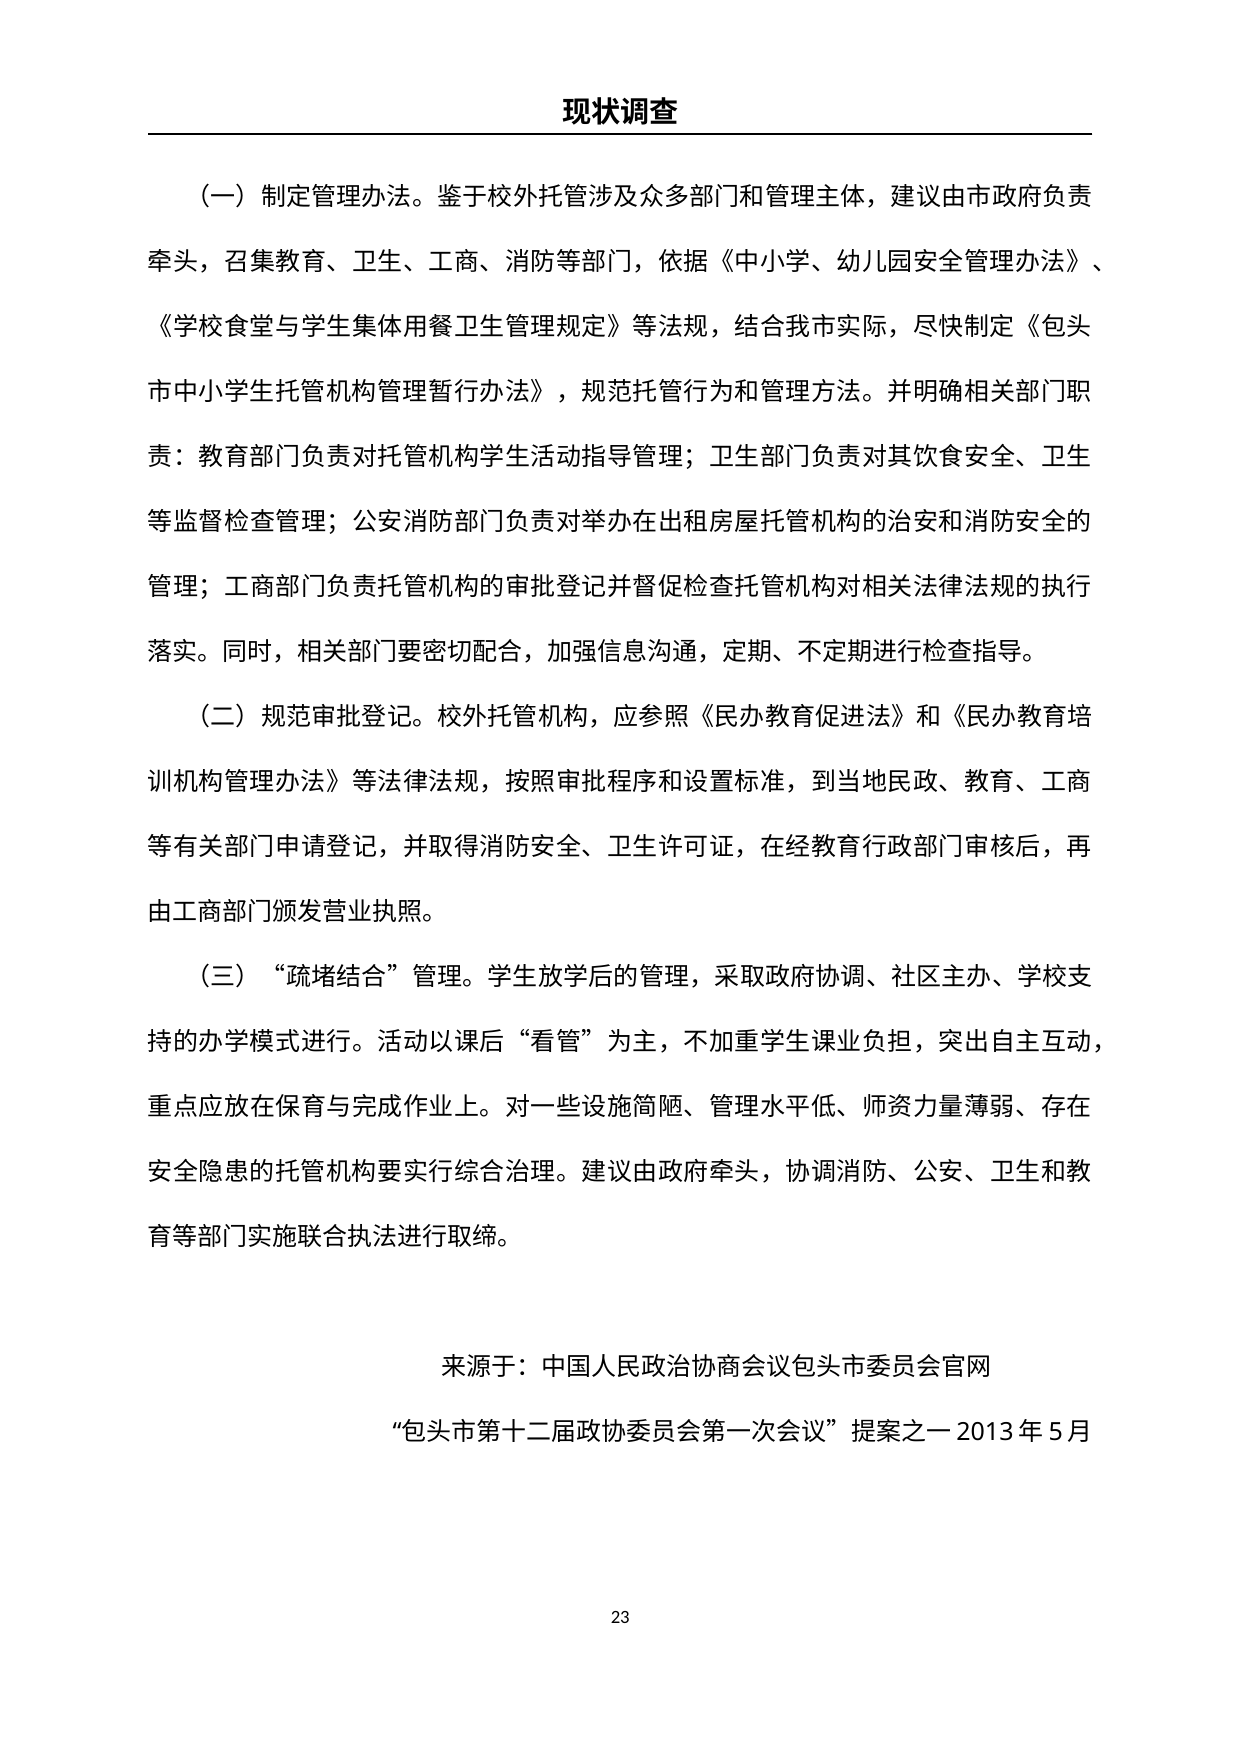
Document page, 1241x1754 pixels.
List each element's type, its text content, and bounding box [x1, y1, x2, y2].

text （一）制定管理办法。鉴于校外托管涉及众多部门和管理主体，建议由市政府负责牵头，召集教育、卫生、工商、消防等部门，依据《中小学、幼儿园安全管理办法》、《学校食堂与学生集体用餐卫生管理规定》等法规，结合我市实际，尽快制定《包头市中小学生托管机构管理暂行办法》，规范托管行为和管理方法。并明确相关部门职责：教育部门负责对托管机构学生活动指导管理；卫生部门负责对其饮食安全、卫生等监督检查管理；公安消防部门负责对举办在出租房屋托管机构的治安和消防安全的管理；工商部门负责托管机构的审批登记并督促检查托管机构对相关法律法规的执行落实。同时，相关部门要密切配合，加强信息沟通，定期、不定期进行检查指导。 [148, 162, 1092, 682]
text “包头市第十二届政协委员会第一次会议”提案之一2013年5月 [148, 1397, 1092, 1462]
text 来源于：中国人民政治协商会议包头市委员会官网 [148, 1332, 1092, 1397]
text （三）“疏堵结合”管理。学生放学后的管理，采取政府协调、社区主办、学校支持的办学模式进行。活动以课后“看管”为主，不加重学生课业负担，突出自主互动，重点应放在保育与完成作业上。对一些设施简陋、管理水平低、师资力量薄弱、存在安全隐患的托管机构要实行综合治理。建议由政府牵头，协调消防、公安、卫生和教育等部门实施联合执法进行取缔。 [148, 942, 1092, 1267]
text （二）规范审批登记。校外托管机构，应参照《民办教育促进法》和《民办教育培训机构管理办法》等法律法规，按照审批程序和设置标准，到当地民政、教育、工商等有关部门申请登记，并取得消防安全、卫生许可证，在经教育行政部门审核后，再由工商部门颁发营业执照。 [148, 682, 1092, 942]
